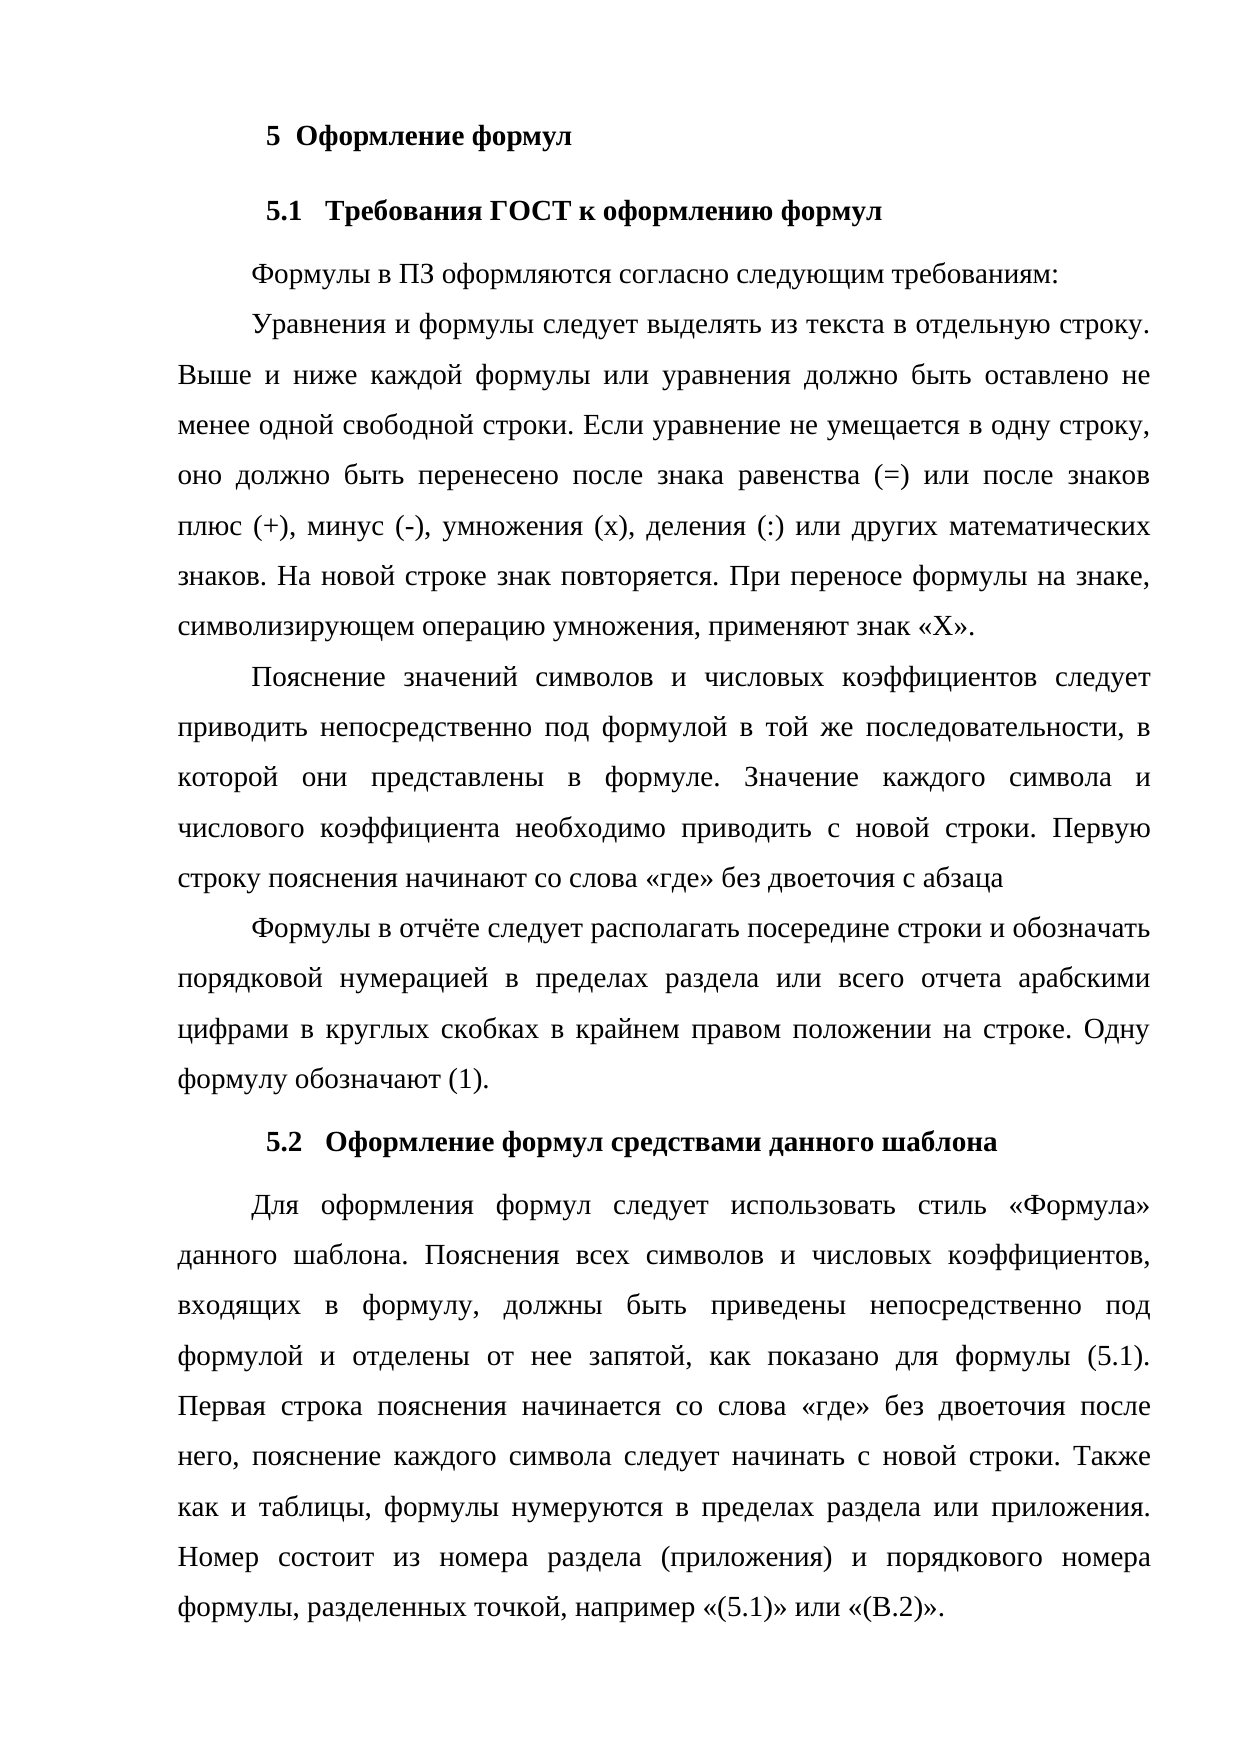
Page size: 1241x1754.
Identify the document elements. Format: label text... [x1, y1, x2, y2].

text Формулы в отчёте следует располагать посередине строки и обозначать порядковой нумерацией в пределах раздела или всего отчета арабскими цифрами в круглых скобках в крайнем правом положении на строке. Одну формулу обозначают (1). [177, 910, 1152, 1095]
text Пояснение значений символов и числовых коэффициентов следует приводить непосредственно под формулой в той же последовательности, в которой они представлены в формуле. Значение каждого символа и числового коэффициента необходимо приводить с новой строки. Первую строку пояснения начинают со слова «где» без двоеточия с абзаца [177, 659, 1152, 893]
text Уравнения и формулы следует выделять из текста в отдельную строку. Выше и ниже каждой формулы или уравнения должно быть оставлено не менее одной свободной строки. Если уравнение не умещается в одну строку, оно должно быть перенесено после знака равенства (=) или после знаков плюс (+), минус (-), умножения (х), деления (:) или других математических знаков. На новой строке знак повторяется. При переносе формулы на знаке, символизирующем операцию умножения, применяют знак «X». [177, 307, 1152, 642]
subtitle Требования ГОСТ к оформлению формул [177, 193, 1152, 227]
text Формулы в ПЗ оформляются согласно следующим требованиям: [177, 256, 1152, 290]
subtitle Оформление формул [177, 118, 1152, 152]
text Для оформления формул следует использовать стиль «Формула» данного шаблона. Пояснения всех символов и числовых коэффициентов, входящих в формулу, должны быть приведены непосредственно под формулой и отделены от нее запятой, как показано для формулы (5.1). Первая строка пояснения начинается со слова «где» без двоеточия после него, пояснение каждого символа следует начинать с новой строки. Также как и таблицы, формулы нумеруются в пределах раздела или приложения. Номер состоит из номера раздела (приложения) и порядкового номера формулы, разделенных точкой, например «(5.1)» или «(В.2)». [177, 1187, 1152, 1623]
subtitle Оформление формул средствами данного шаблона [177, 1124, 1152, 1158]
